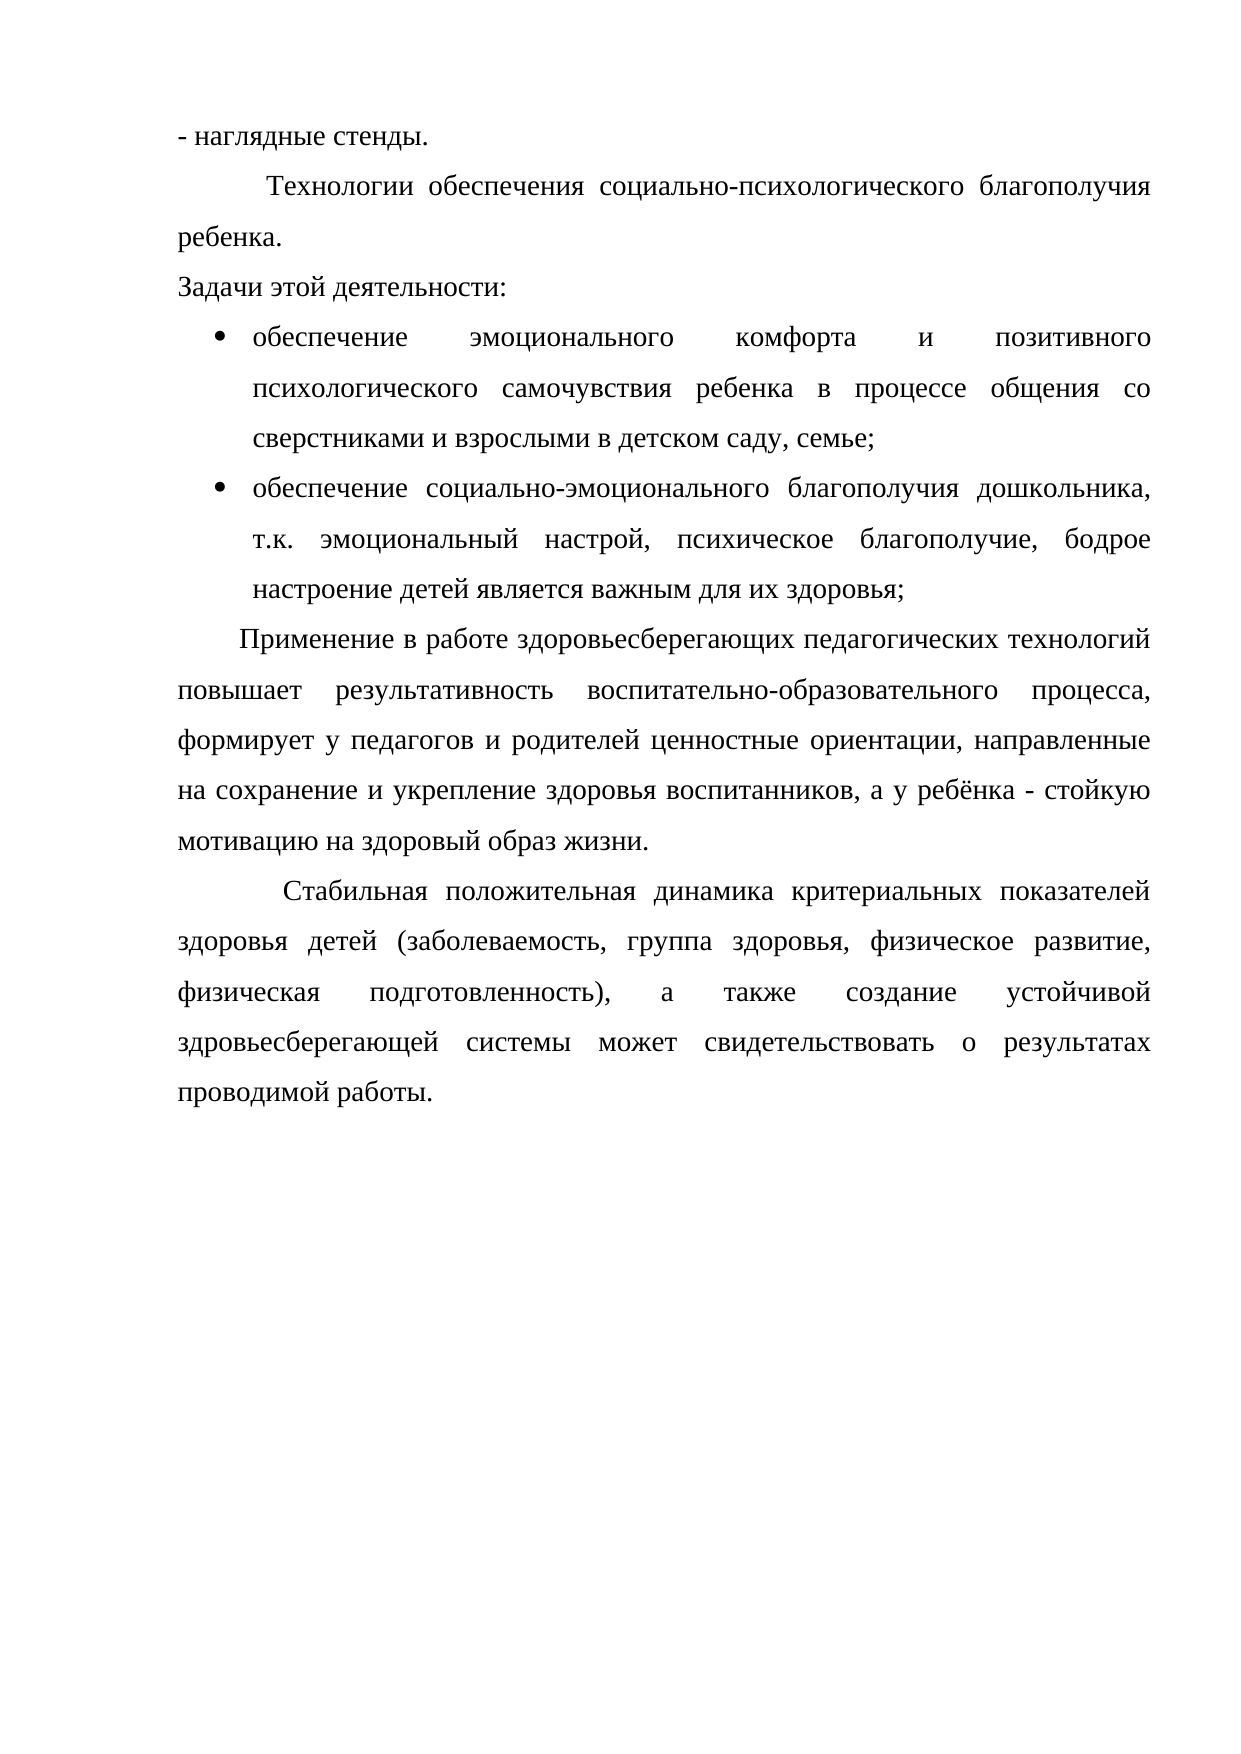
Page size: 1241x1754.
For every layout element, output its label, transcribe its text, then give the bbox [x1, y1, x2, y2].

list обеспечение социально-эмоционального благополучия дошкольника, т.к. эмоциональный настрой, психическое благополучие, бодрое настроение детей является важным для их здоровья; [215, 470, 1152, 605]
text Стабильная положительная динамика критериальных показателей здоровья детей (заболеваемость, группа здоровья, физическое развитие, физическая подготовленность), а также создание устойчивой здровьесберегающей системы может свидетельствовать о результатах проводимой работы. [177, 873, 1152, 1108]
text Применение в работе здоровьесберегающих педагогических технологий повышает результативность воспитательно-образовательного процесса, формирует у педагогов и родителей ценностные ориентации, направленные на сохранение и укрепление здоровья воспитанников, а у ребёнка - стойкую мотивацию на здоровый образ жизни. [177, 621, 1152, 856]
list обеспечение эмоционального комфорта и позитивного психологического самочувствия ребенка в процессе общения со сверстниками и взрослыми в детском саду, семье; [215, 319, 1152, 454]
text - наглядные стенды. [177, 118, 1152, 152]
text Технологии обеспечения социально-психологического благополучия ребенка. [177, 168, 1152, 252]
text Задачи этой деятельности: [177, 269, 1152, 303]
